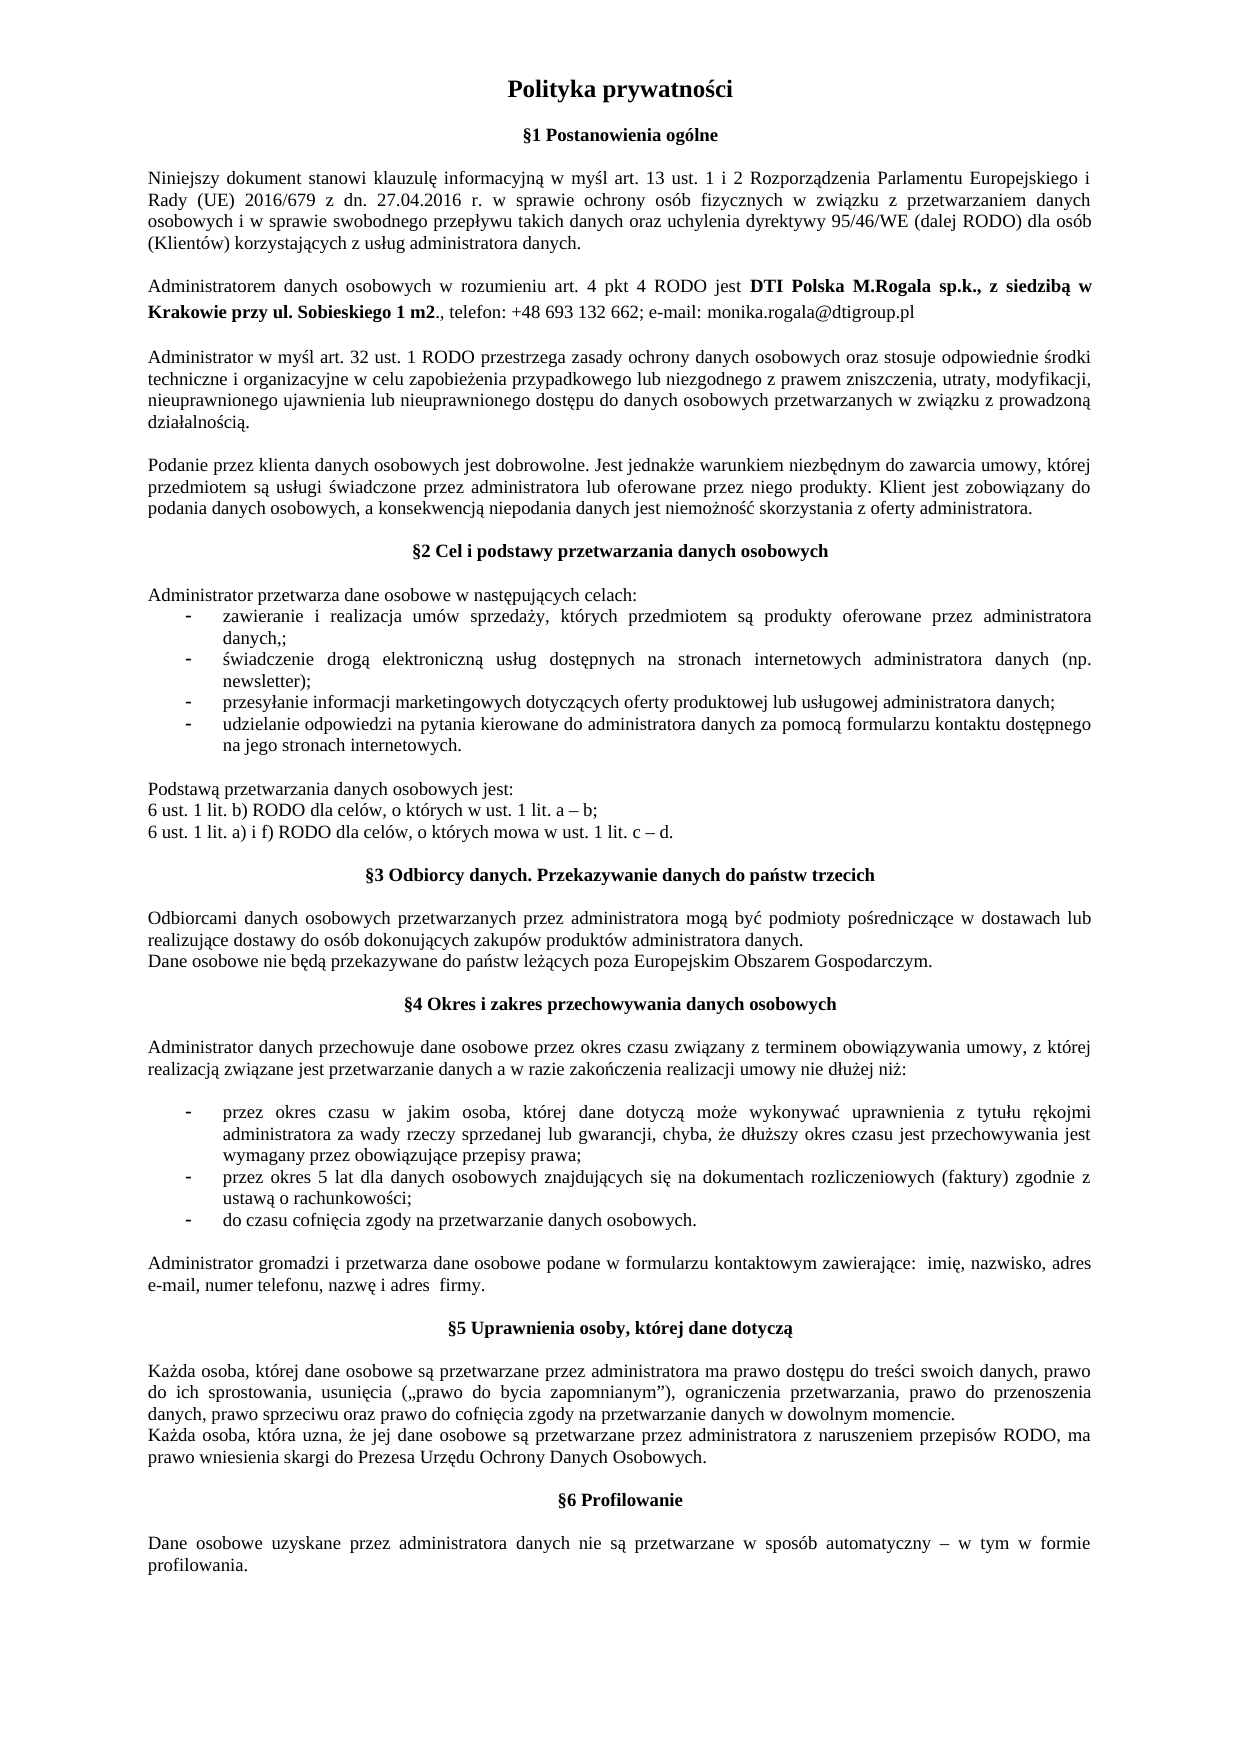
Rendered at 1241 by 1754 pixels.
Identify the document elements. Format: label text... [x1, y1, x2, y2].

text Odbiorcami danych osobowych przetwarzanych przez administratora mogą być podmioty pośredniczące w dostawach lub realizujące dostawy do osób dokonujących zakupów produktów administratora danych. [148, 907, 1093, 950]
list przez okres 5 lat dla danych osobowych znajdujących się na dokumentach rozliczeniowych (faktury) zgodnie z ustawą o rachunkowości; [185, 1166, 1093, 1209]
text §3 Odbiorcy danych. Przekazywanie danych do państw trzecich [148, 864, 1093, 885]
text §5 Uprawnienia osoby, której dane dotyczą [148, 1317, 1093, 1338]
text Dane osobowe uzyskane przez administratora danych nie są przetwarzane w sposób automatyczny – w tym w formie profilowania. [148, 1532, 1093, 1575]
text Niniejszy dokument stanowi klauzulę informacyjną w myśl art. 13 ust. 1 i 2 Rozporządzenia Parlamentu Europejskiego i Rady (UE) 2016/679 z dn. 27.04.2016 r. w sprawie ochrony osób fizycznych w związku z przetwarzaniem danych osobowych i w sprawie swobodnego przepływu takich danych oraz uchylenia dyrektywy 95/46/WE (dalej RODO) dla osób (Klientów) korzystających z usług administratora danych. [148, 167, 1093, 253]
text Administrator danych przechowuje dane osobowe przez okres czasu związany z terminem obowiązywania umowy, z której realizacją związane jest przetwarzanie danych a w razie zakończenia realizacji umowy nie dłużej niż: [148, 1036, 1093, 1079]
text Podstawą przetwarzania danych osobowych jest: [148, 777, 1093, 799]
text Administrator przetwarza dane osobowe w następujących celach: [148, 583, 1093, 605]
text Polityka prywatności [148, 74, 1093, 103]
text §6 Profilowanie [148, 1489, 1093, 1511]
text Każda osoba, której dane osobowe są przetwarzane przez administratora ma prawo dostępu do treści swoich danych, prawo do ich sprostowania, usunięcia („prawo do bycia zapomnianym”), ograniczenia przetwarzania, prawo do przenoszenia danych, prawo sprzeciwu oraz prawo do cofnięcia zgody na przetwarzanie danych w dowolnym momencie. [148, 1360, 1093, 1424]
list udzielanie odpowiedzi na pytania kierowane do administratora danych za pomocą formularzu kontaktu dostępnego na jego stronach internetowych. [185, 713, 1093, 756]
list przesyłanie informacji marketingowych dotyczących oferty produktowej lub usługowej administratora danych; [185, 691, 1093, 713]
text Administrator gromadzi i przetwarza dane osobowe podane w formularzu kontaktowym zawierające: imię, nazwisko, adres e-mail, numer telefonu, nazwę i adres firmy. [148, 1252, 1093, 1295]
text 6 ust. 1 lit. b) RODO dla celów, o których w ust. 1 lit. a – b; [148, 799, 1093, 821]
text Każda osoba, która uzna, że jej dane osobowe są przetwarzane przez administratora z naruszeniem przepisów RODO, ma prawo wniesienia skargi do Prezesa Urzędu Ochrony Danych Osobowych. [148, 1424, 1093, 1467]
list zawieranie i realizacja umów sprzedaży, których przedmiotem są produkty oferowane przez administratora danych,; [185, 605, 1093, 648]
text Administrator w myśl art. 32 ust. 1 RODO przestrzega zasady ochrony danych osobowych oraz stosuje odpowiednie środki techniczne i organizacyjne w celu zapobieżenia przypadkowego lub niezgodnego z prawem zniszczenia, utraty, modyfikacji, nieuprawnionego ujawnienia lub nieuprawnionego dostępu do danych osobowych przetwarzanych w związku z prowadzoną działalnością. [148, 346, 1093, 432]
list przez okres czasu w jakim osoba, której dane dotyczą może wykonywać uprawnienia z tytułu rękojmi administratora za wady rzeczy sprzedanej lub gwarancji, chyba, że dłuższy okres czasu jest przechowywania jest wymagany przez obowiązujące przepisy prawa; [185, 1101, 1093, 1166]
text 6 ust. 1 lit. a) i f) RODO dla celów, o których mowa w ust. 1 lit. c – d. [148, 821, 1093, 842]
text §2 Cel i podstawy przetwarzania danych osobowych [148, 540, 1093, 562]
list do czasu cofnięcia zgody na przetwarzanie danych osobowych. [185, 1209, 1093, 1230]
text §1 Postanowienia ogólne [148, 124, 1093, 146]
text Podanie przez klienta danych osobowych jest dobrowolne. Jest jednakże warunkiem niezbędnym do zawarcia umowy, której przedmiotem są usługi świadczone przez administratora lub oferowane przez niego produkty. Klient jest zobowiązany do podania danych osobowych, a konsekwencją niepodania danych jest niemożność skorzystania z oferty administratora. [148, 454, 1093, 519]
text Dane osobowe nie będą przekazywane do państw leżących poza Europejskim Obszarem Gospodarczym. [148, 950, 1093, 972]
list świadczenie drogą elektroniczną usług dostępnych na stronach internetowych administratora danych (np. newsletter); [185, 648, 1093, 691]
text Administratorem danych osobowych w rozumieniu art. 4 pkt 4 RODO jest DTI Polska M.Rogala sp.k., z siedzibą w Krakowie przy ul. Sobieskiego 1 m2., telefon: +48 693 132 662; e-mail: monika.rogala@dtigroup.pl [148, 275, 1093, 325]
text §4 Okres i zakres przechowywania danych osobowych [148, 993, 1093, 1015]
